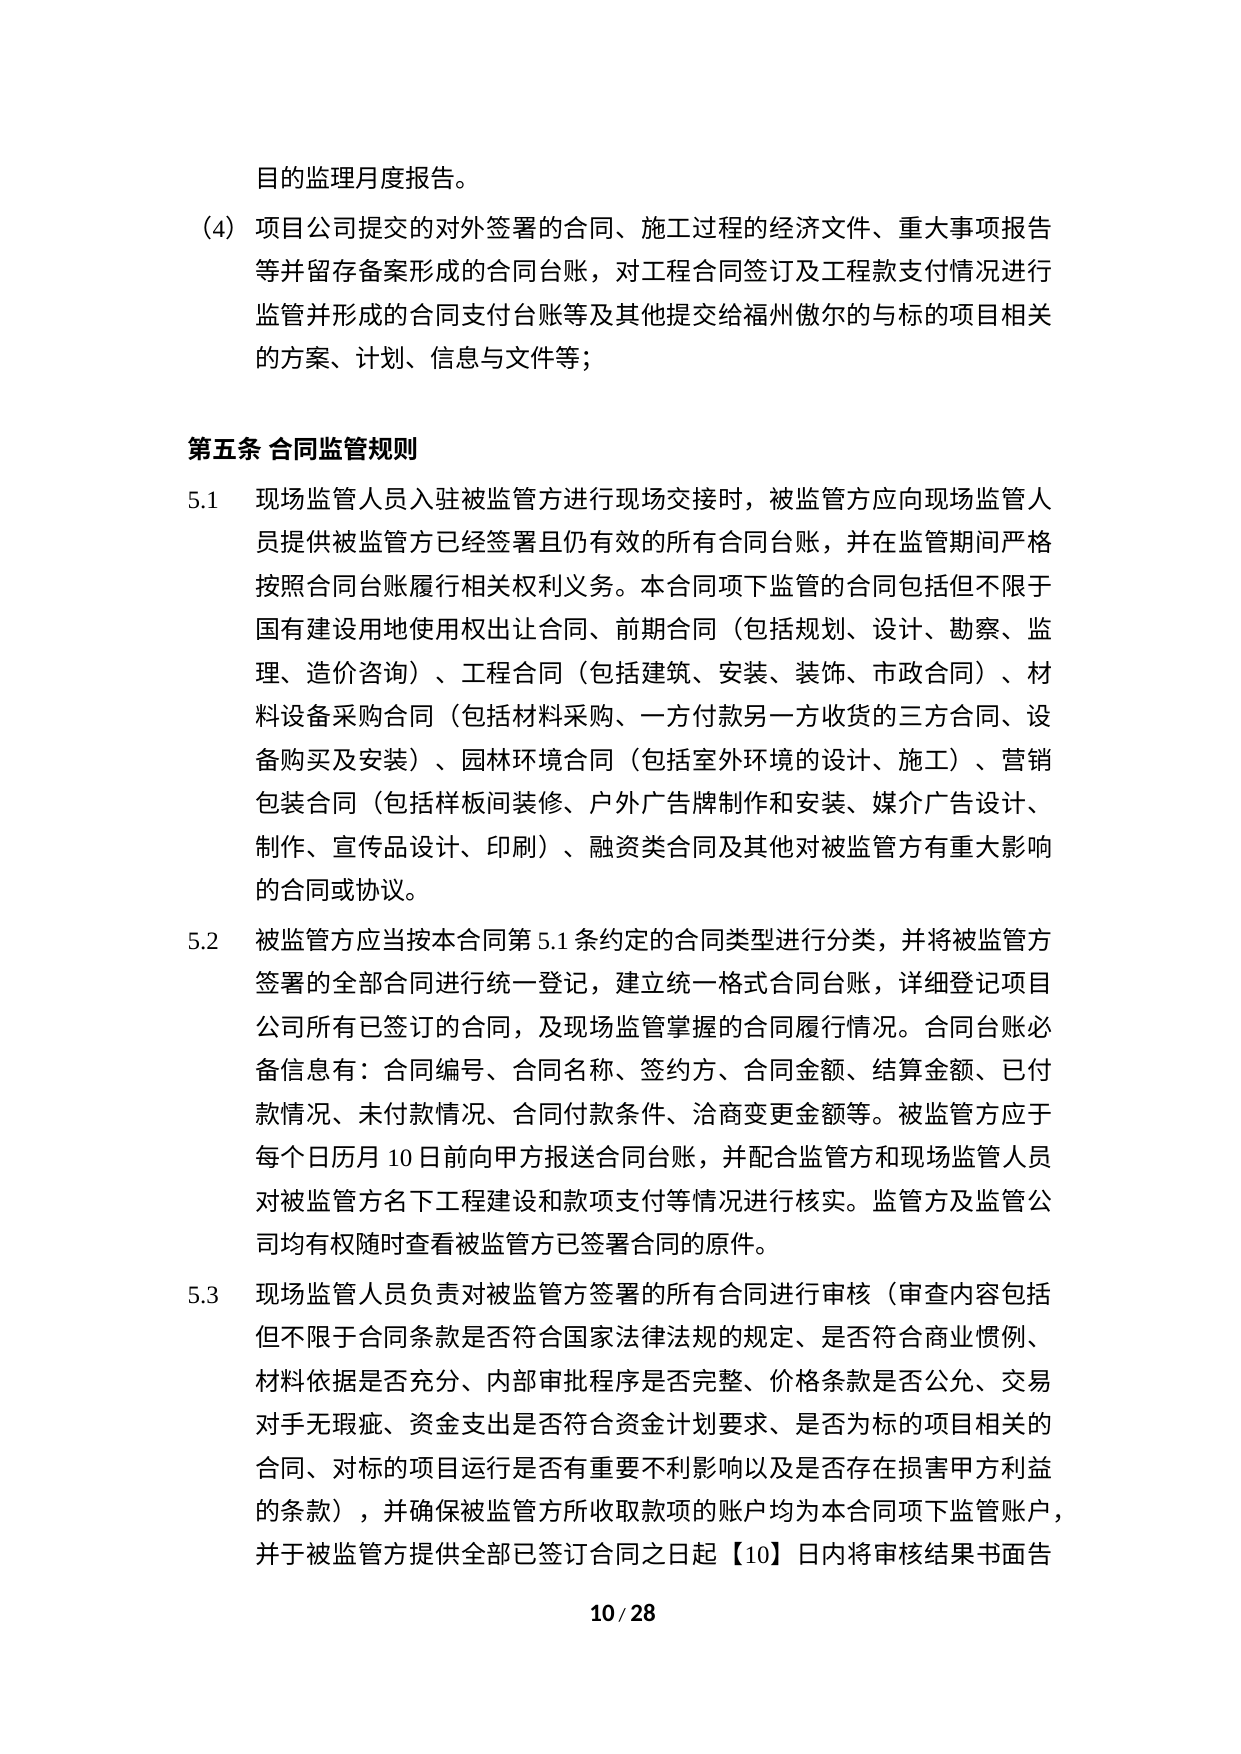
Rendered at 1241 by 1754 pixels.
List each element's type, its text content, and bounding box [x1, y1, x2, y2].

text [187, 1274, 1053, 1571]
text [187, 158, 1053, 195]
text 5.2 被监管方应当按本合同第5.1条约定的合同类型进行分类，并将被监管方签署的全部合同进行统一登记，建立统一格式合同台账，详细登记项目公司所有已签订的合同，及现场监管掌握的合同履行情况。合同台账必备信息有：合同编号、合同名称、签约方、合同金额、结算金额、已付款情况、未付款情况、合同付款条件、洽商变更金额等。被监管方应于每个日历月10日前向甲方报送合同台账，并配合监管方和现场监管人员对被监管方名下工程建设和款项支付等情况进行核实。监管方及监管公司均有权随时查看被监管方已签署合同的原件。 [187, 920, 1053, 1261]
text 第五条 合同监管规则 [187, 429, 1053, 466]
text （4） 项目公司提交的对外签署的合同、施工过程的经济文件、重大事项报告等并留存备案形成的合同台账，对工程合同签订及工程款支付情况进行监管并形成的合同支付台账等及其他提交给福州傲尔的与标的项目相关的方案、计划、信息与文件等； [187, 208, 1053, 375]
text 5.1 现场监管人员入驻被监管方进行现场交接时，被监管方应向现场监管人员提供被监管方已经签署且仍有效的所有合同台账，并在监管期间严格按照合同台账履行相关权利义务。本合同项下监管的合同包括但不限于国有建设用地使用权出让合同、前期合同（包括规划、设计、勘察、监理、造价咨询）、工程合同（包括建筑、安装、装饰、市政合同）、材料设备采购合同（包括材料采购、一方付款另一方收货的三方合同、设备购买及安装）、园林环境合同（包括室外环境的设计、施工）、营销包装合同（包括样板间装修、户外广告牌制作和安装、媒介广告设计、制作、宣传品设计、印刷）、融资类合同及其他对被监管方有重大影响的合同或协议。 [187, 479, 1053, 907]
